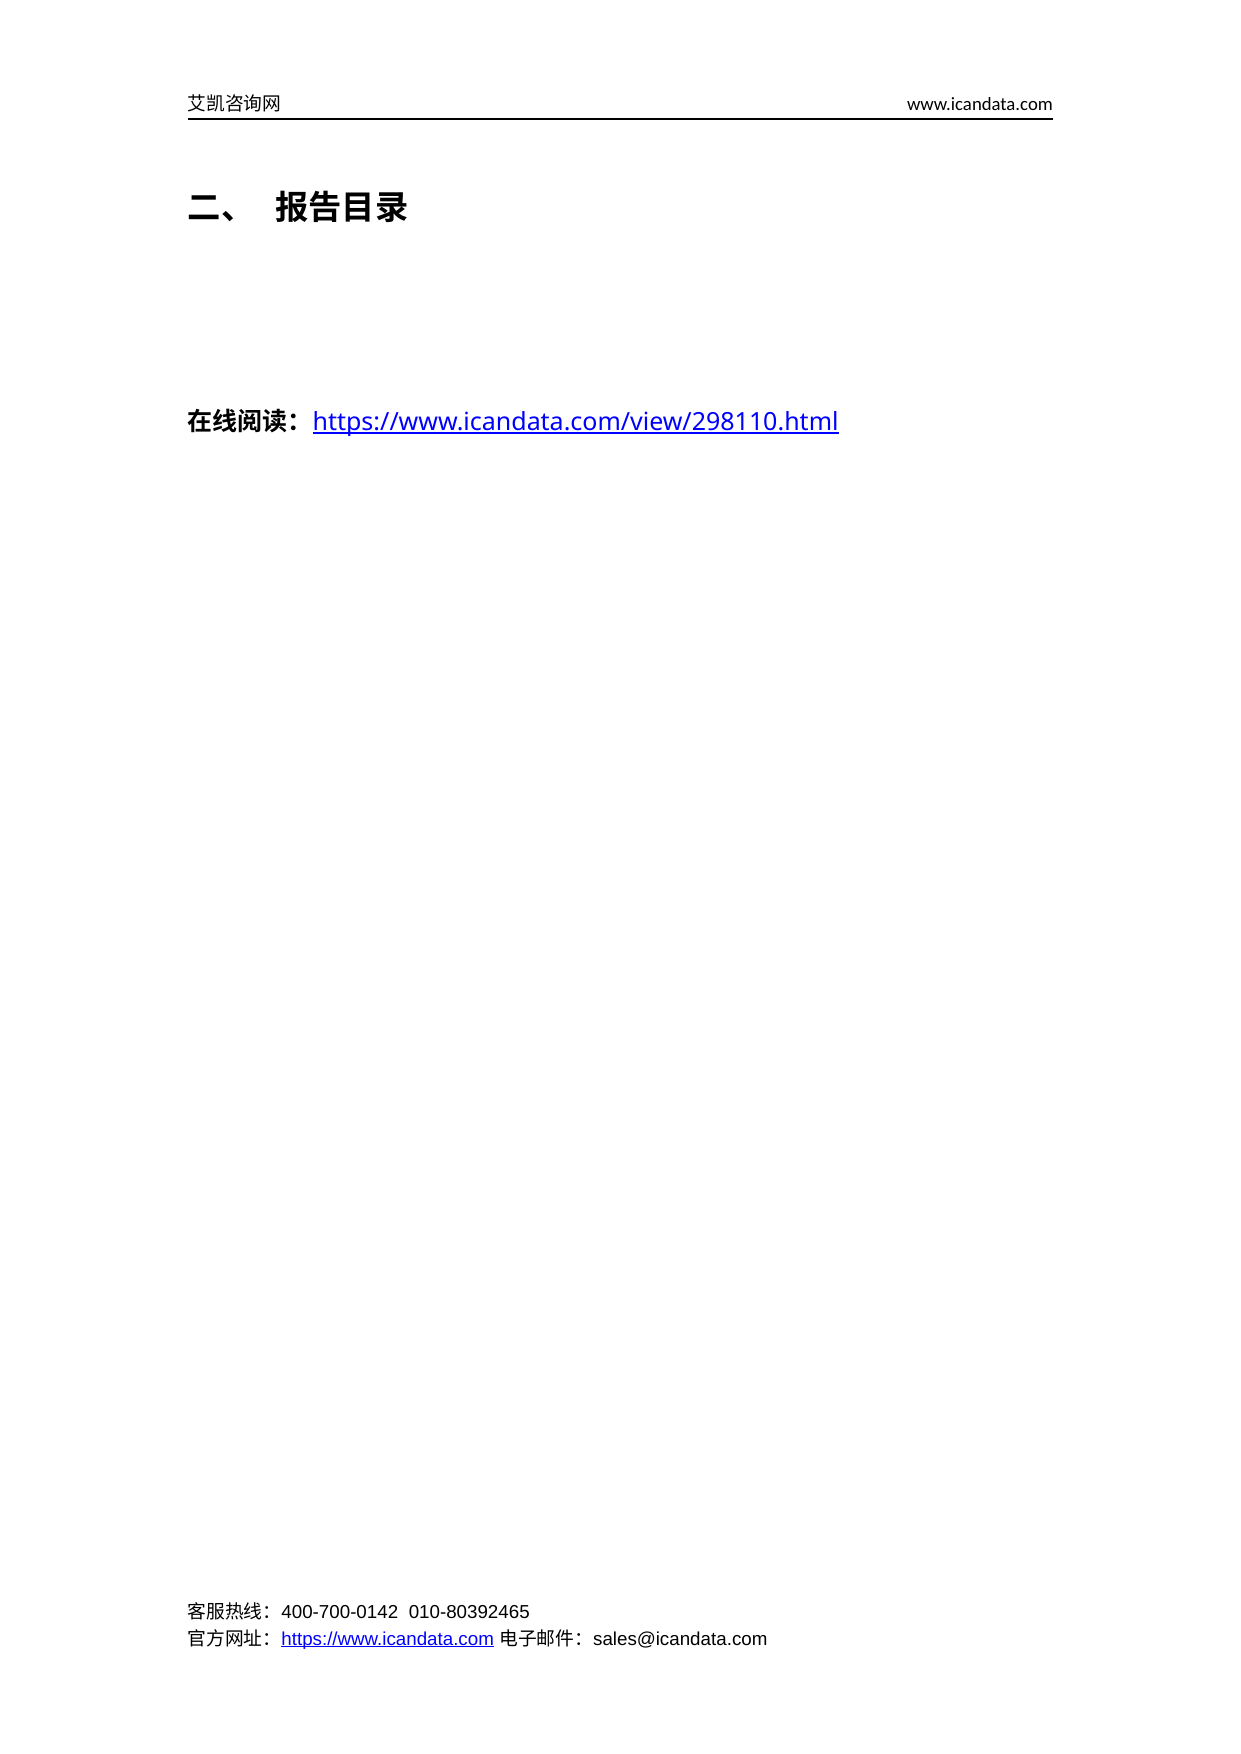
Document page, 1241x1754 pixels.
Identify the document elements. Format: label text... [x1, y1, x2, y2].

subtitle 报告目录 [187, 172, 1053, 237]
text 在线阅读：https://www.icandata.com/view/298110.html [187, 387, 1053, 452]
